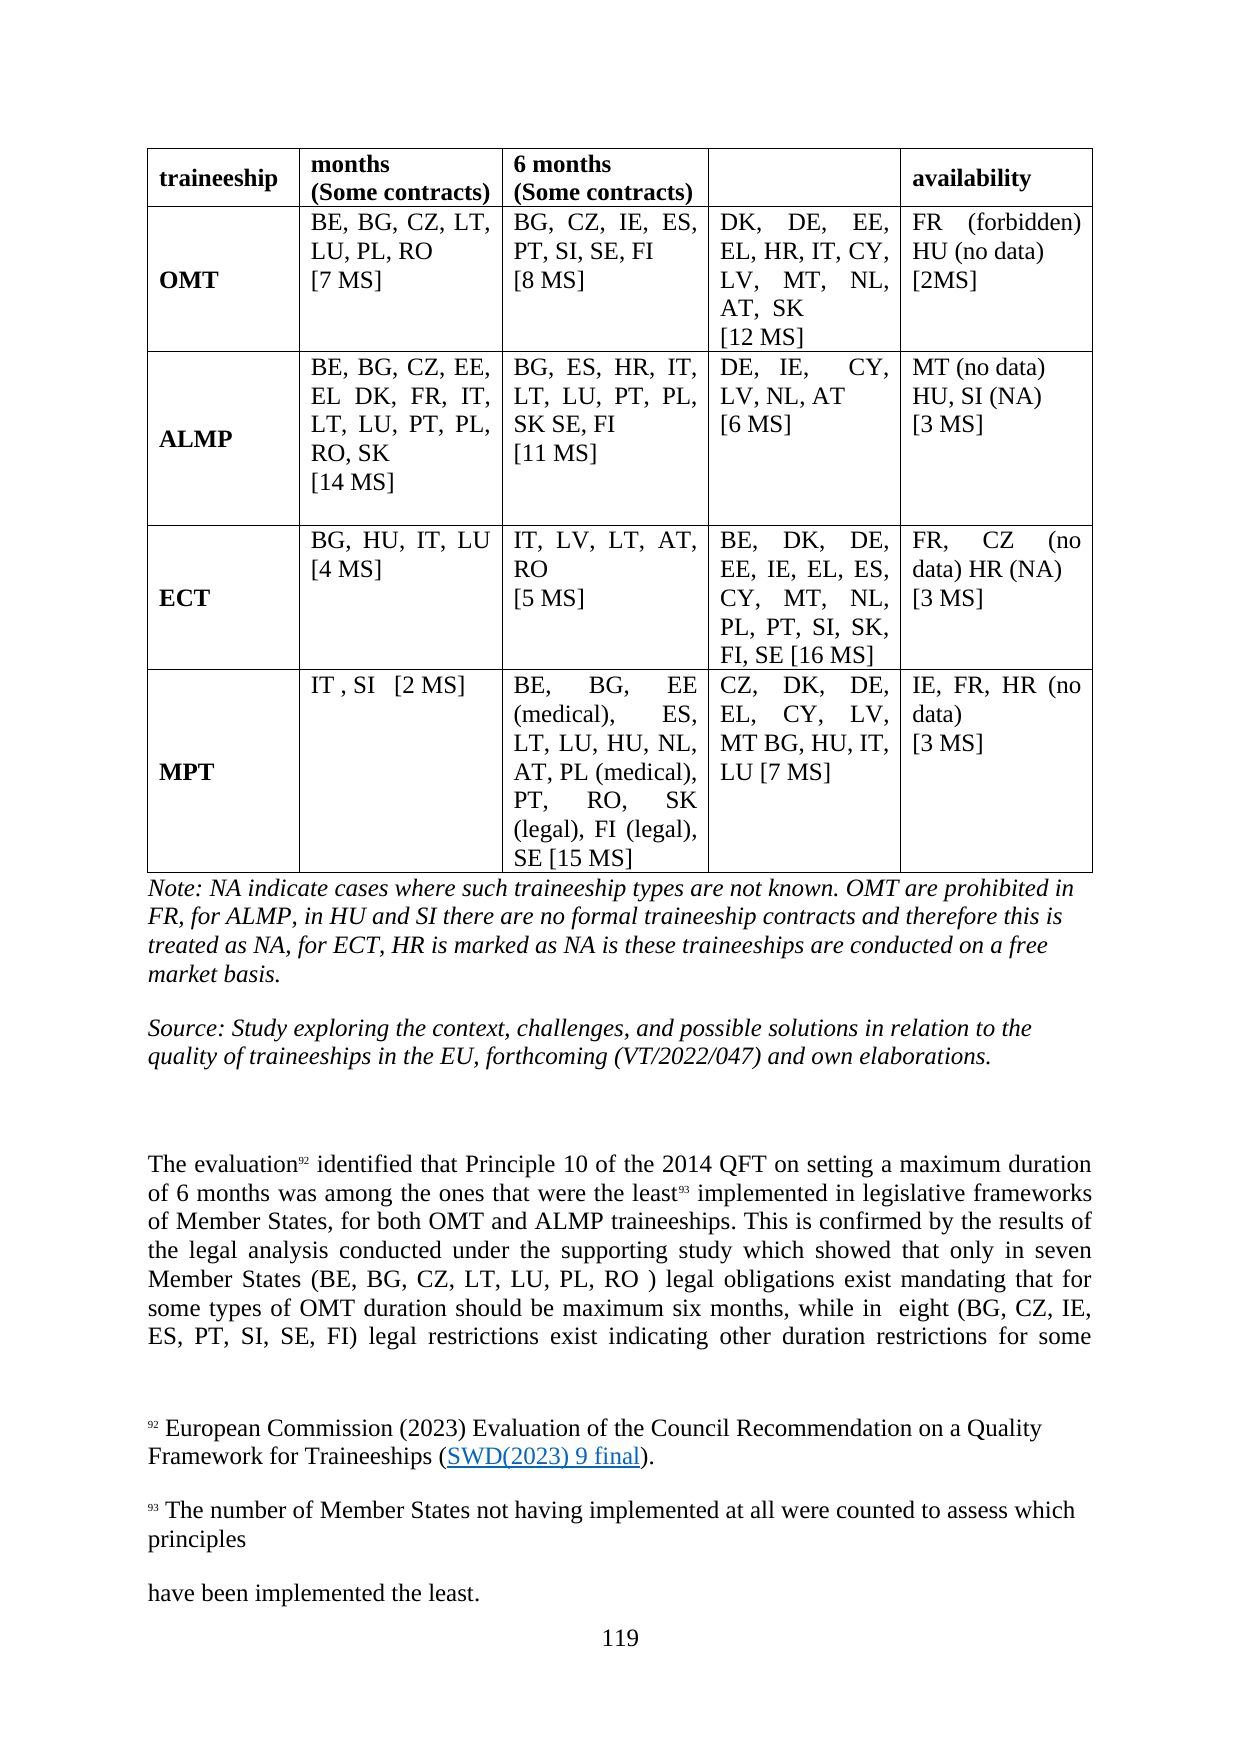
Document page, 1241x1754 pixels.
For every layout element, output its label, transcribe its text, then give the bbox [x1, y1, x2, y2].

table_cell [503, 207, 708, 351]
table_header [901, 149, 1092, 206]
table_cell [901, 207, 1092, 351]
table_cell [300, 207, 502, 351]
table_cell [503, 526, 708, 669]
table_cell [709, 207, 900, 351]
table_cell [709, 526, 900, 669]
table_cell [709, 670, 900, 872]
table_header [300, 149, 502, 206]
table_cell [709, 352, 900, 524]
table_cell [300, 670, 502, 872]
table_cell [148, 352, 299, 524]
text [148, 1149, 1093, 1350]
text Note: NA indicate cases where such traineeship types are not known. OMT are prohibited in FR, for ALMP, in HU and SI there are no formal traineeship contracts and therefore this is treated as NA, for ECT, HR is marked as NA is these traineeships are conducted on a free market basis. [148, 873, 1093, 988]
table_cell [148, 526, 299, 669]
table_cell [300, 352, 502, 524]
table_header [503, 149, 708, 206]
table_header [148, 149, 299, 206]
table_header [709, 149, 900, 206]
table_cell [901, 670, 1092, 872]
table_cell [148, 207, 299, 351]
text Source: Study exploring the context, challenges, and possible solutions in relation to the quality of traineeships in the EU, forthcoming (VT/2022/047) and own elaborations. [148, 1013, 1093, 1070]
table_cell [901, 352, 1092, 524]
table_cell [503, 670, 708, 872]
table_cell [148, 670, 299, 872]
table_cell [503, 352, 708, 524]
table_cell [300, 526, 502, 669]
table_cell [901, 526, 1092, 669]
